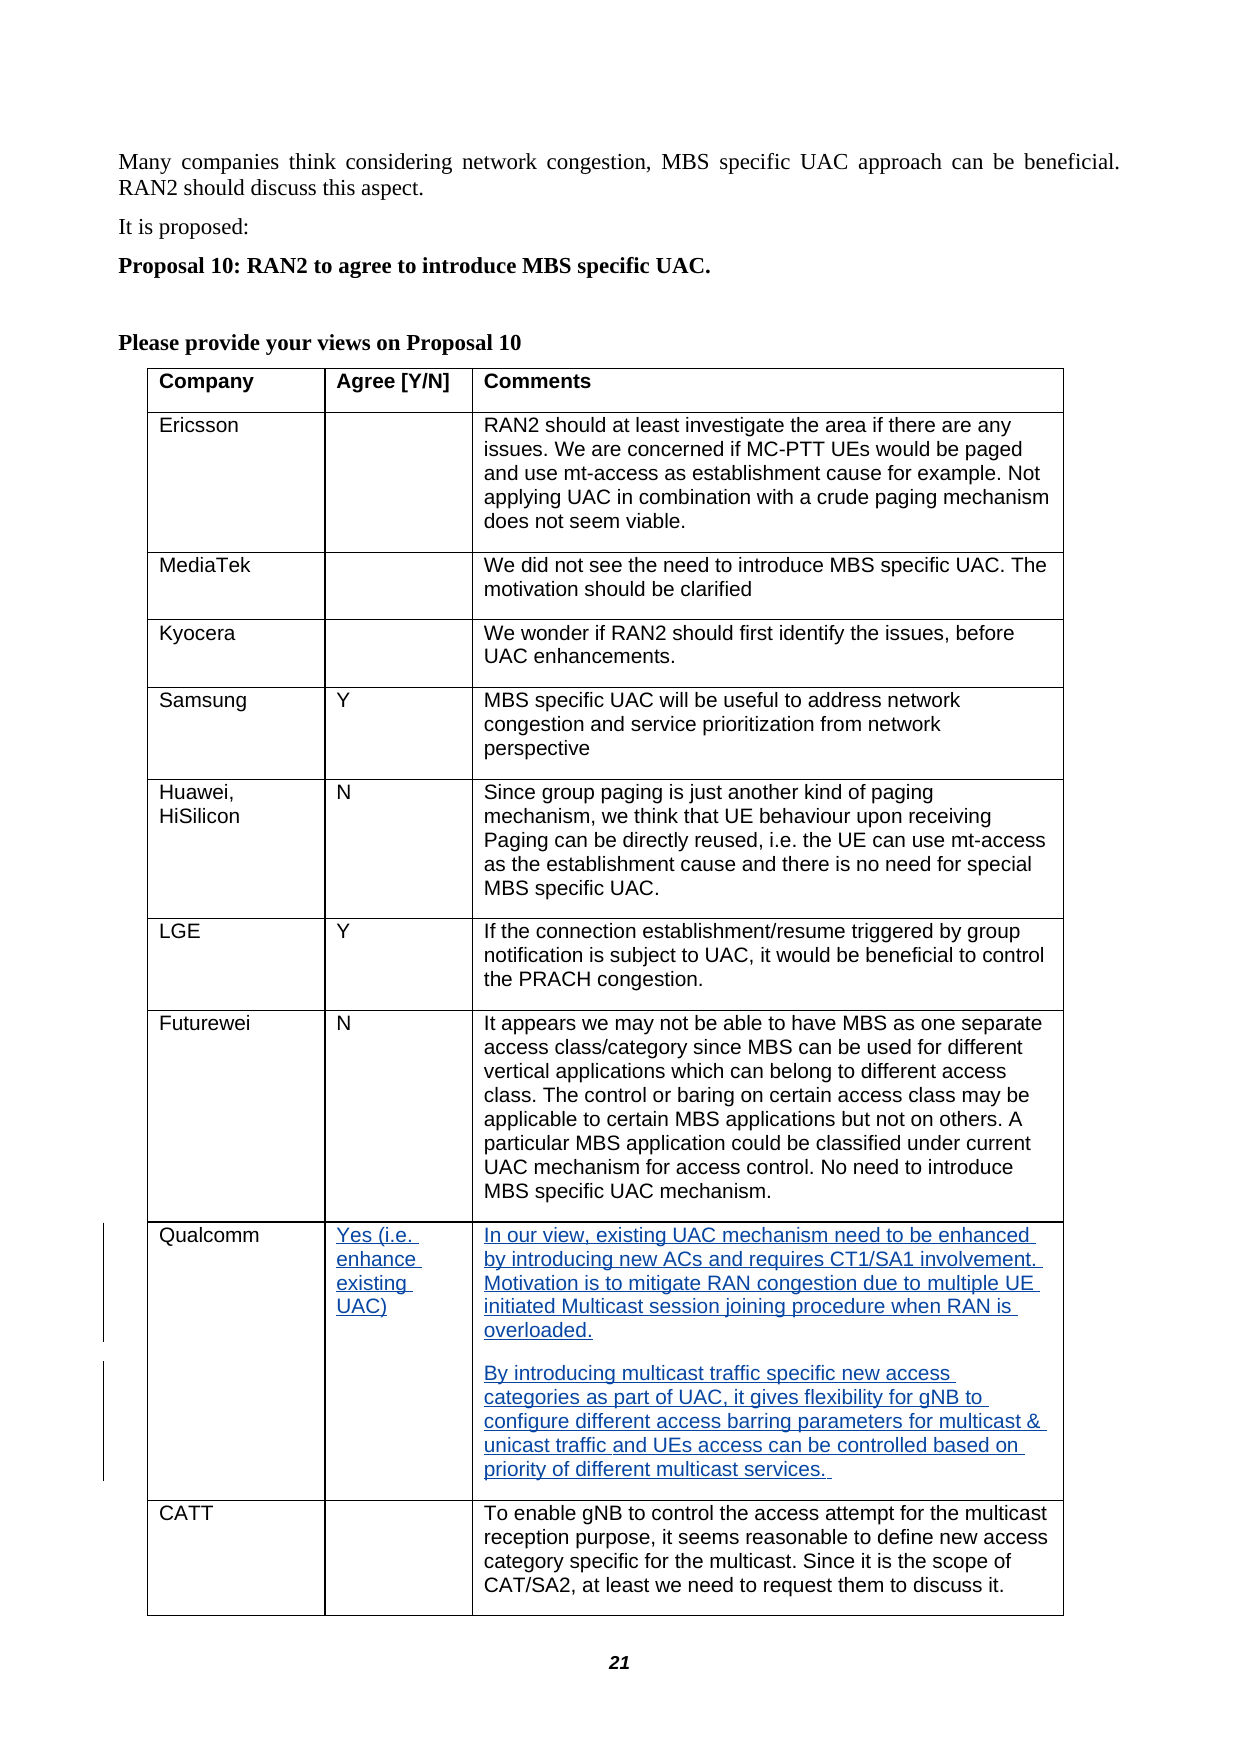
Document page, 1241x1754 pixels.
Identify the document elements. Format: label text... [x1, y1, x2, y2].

table_cell CATT [148, 1501, 324, 1615]
table_cell [326, 620, 472, 687]
table_cell [326, 553, 472, 619]
table_cell Qualcomm [148, 1223, 324, 1500]
table_cell Since group paging is just another kind of paging mechanism, we think that UE behaviour upon receiving Paging can be directly reused, i.e. the UE can use mt-access as the establishment cause and there is no need for special MBS specific UAC. [473, 780, 1063, 918]
table_cell [326, 413, 472, 552]
table_header Comments [473, 369, 1063, 412]
table_cell It appears we may not be able to have MBS as one separate access class/category since MBS can be used for different vertical applications which can belong to different access class. The control or baring on certain access class may be applicable to certain MBS applications but not on others. A particular MBS application could be classified under current UAC mechanism for access control. No need to introduce MBS specific UAC mechanism. [473, 1011, 1063, 1221]
table_cell MediaTek [148, 553, 324, 619]
table_cell RAN2 should at least investigate the area if there are any issues. We are concerned if MC-PTT UEs would be paged and use mt-access as establishment cause for example. Not applying UAC in combination with a crude paging mechanism does not seem viable. [473, 413, 1063, 552]
table_header Agree [Y/N] [326, 369, 472, 412]
text Please provide your views on Proposal 10 [118, 329, 1122, 356]
text It is proposed: [118, 213, 1122, 239]
table_cell Y [326, 919, 472, 1010]
table_cell [473, 1223, 1063, 1500]
table_cell MBS specific UAC will be useful to address network congestion and service prioritization from network perspective [473, 688, 1063, 779]
table_cell To enable gNB to control the access attempt for the multicast reception purpose, it seems reasonable to define new access category specific for the multicast. Since it is the scope of CAT/SA2, at least we need to request them to discuss it. [473, 1501, 1063, 1615]
table_cell N [326, 780, 472, 918]
text Many companies think considering network congestion, MBS specific UAC approach can be beneficial. RAN2 should discuss this aspect. [118, 148, 1122, 200]
table_cell Huawei, HiSilicon [148, 780, 324, 918]
table_cell We wonder if RAN2 should first identify the issues, before UAC enhancements. [473, 620, 1063, 687]
table_cell Ericsson [148, 413, 324, 552]
table_cell If the connection establishment/resume triggered by group notification is subject to UAC, it would be beneficial to control the PRACH congestion. [473, 919, 1063, 1010]
table_cell Y [326, 688, 472, 779]
table_cell We did not see the need to introduce MBS specific UAC. The motivation should be clarified [473, 553, 1063, 619]
table_cell Futurewei [148, 1011, 324, 1221]
table_cell N [326, 1011, 472, 1221]
table_cell Samsung [148, 688, 324, 779]
table_cell Kyocera [148, 620, 324, 687]
table_cell [326, 1501, 472, 1615]
table_cell [326, 1223, 472, 1500]
table_cell LGE [148, 919, 324, 1010]
text Proposal 10: RAN2 to agree to introduce MBS specific UAC. [118, 252, 1122, 278]
table_header Company [148, 369, 324, 412]
